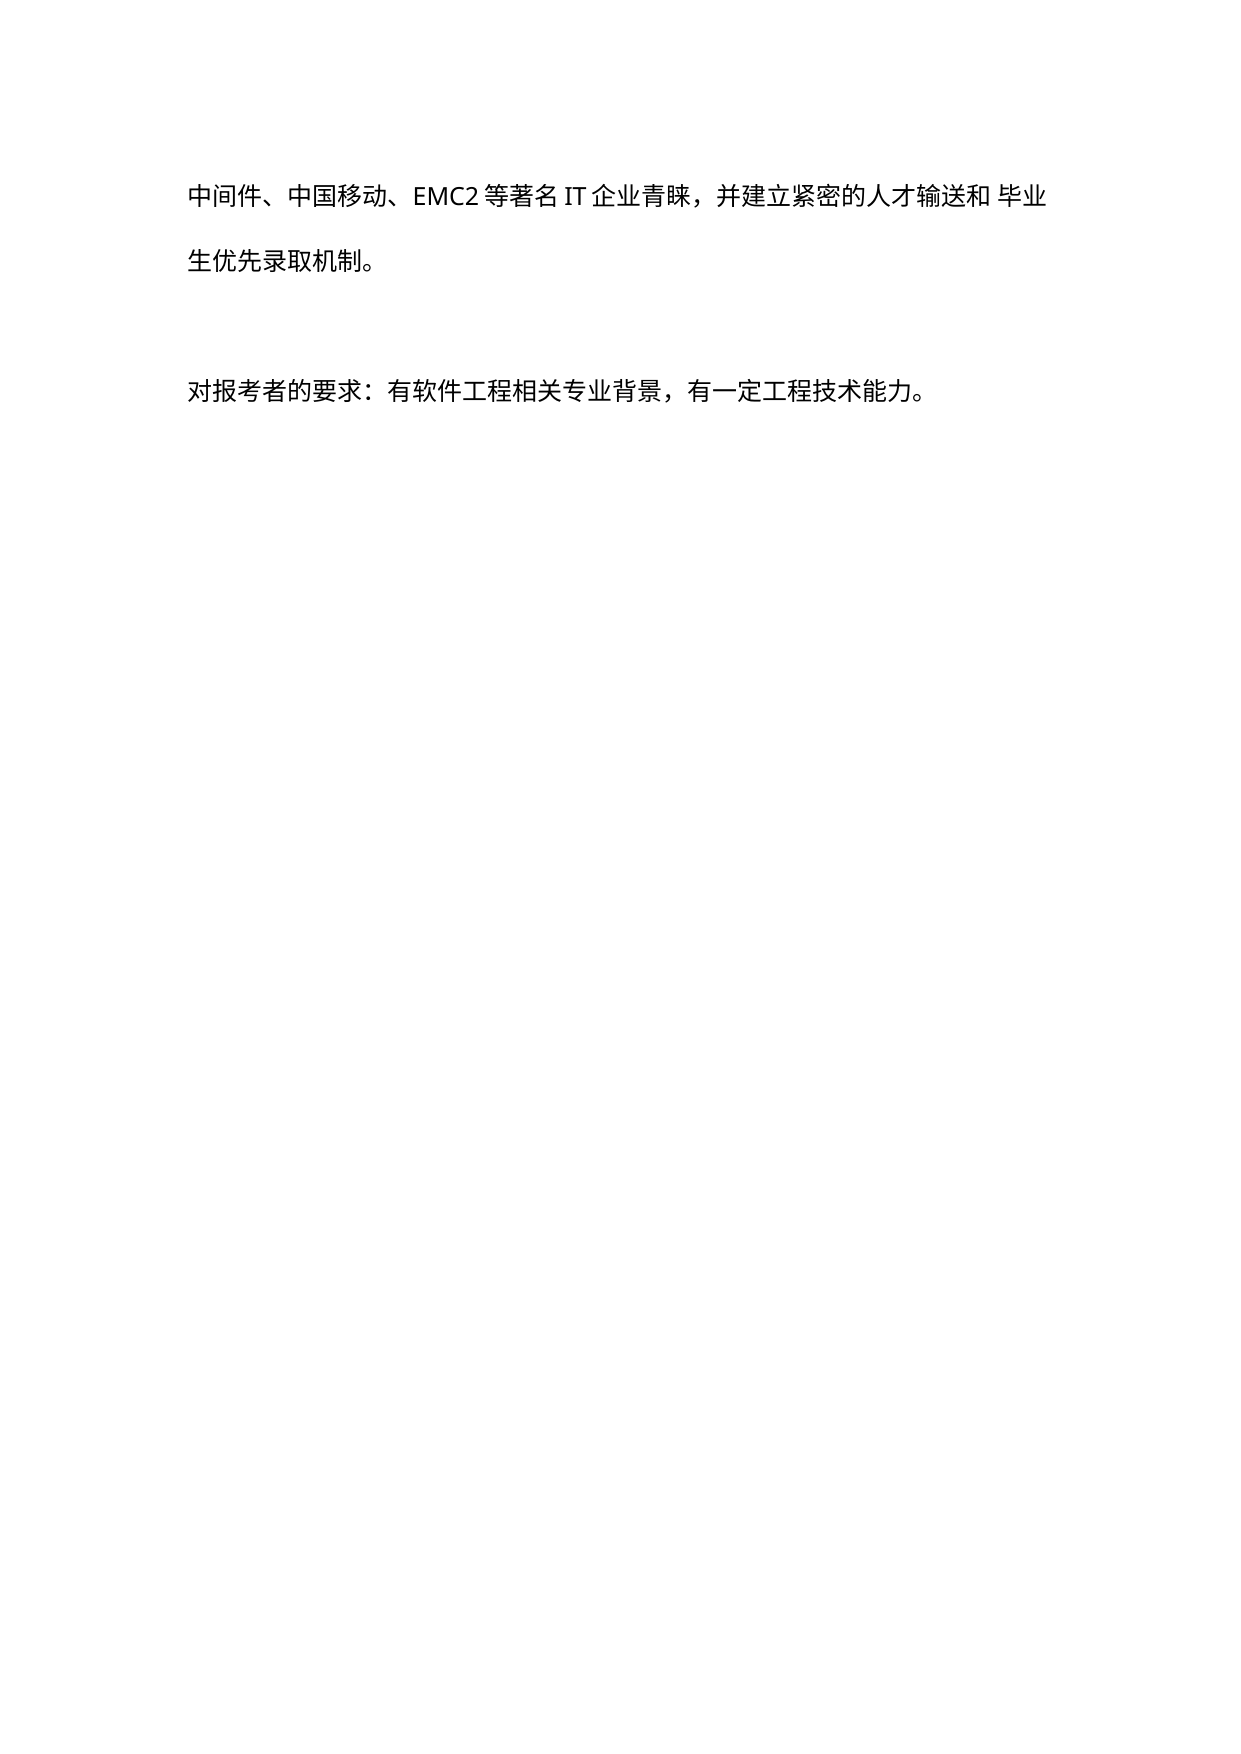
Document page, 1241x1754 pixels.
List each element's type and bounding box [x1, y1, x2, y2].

text [187, 162, 1053, 422]
